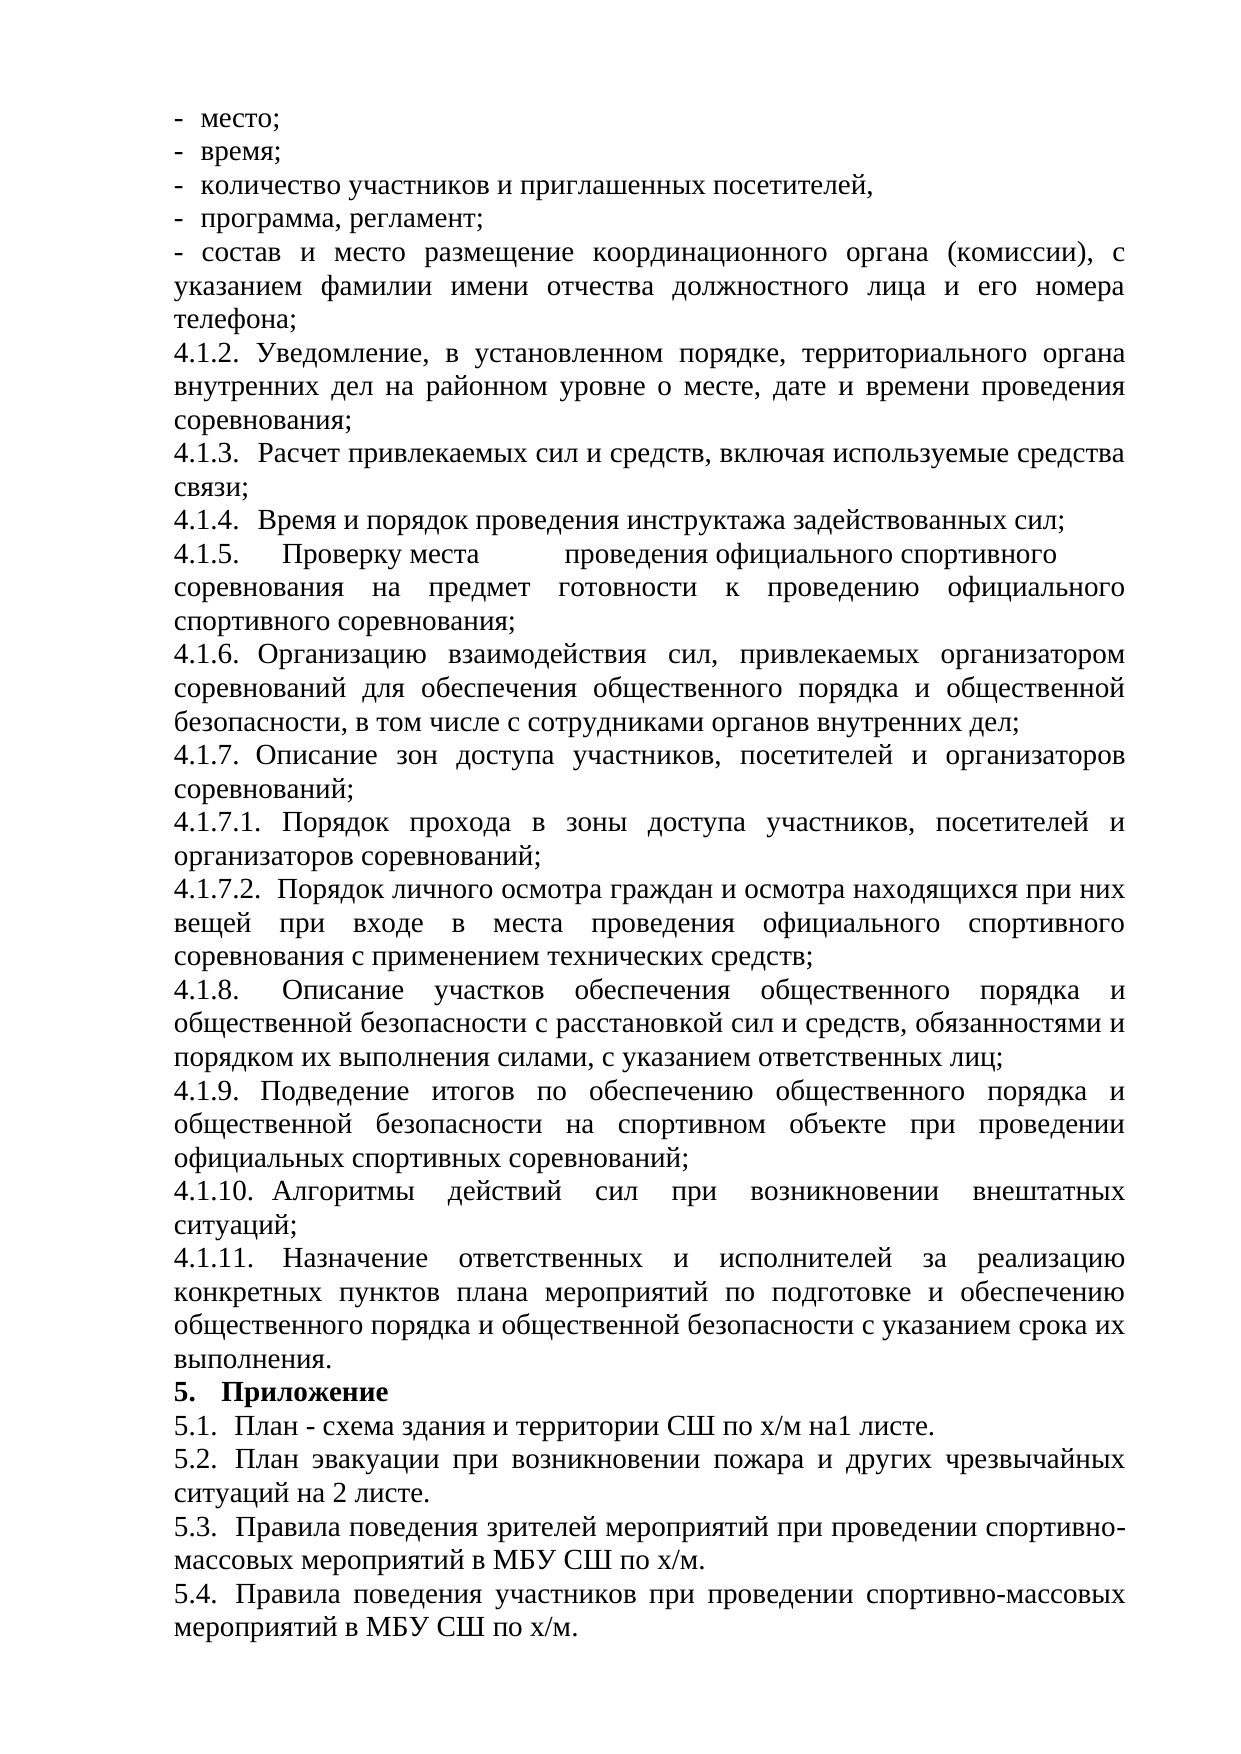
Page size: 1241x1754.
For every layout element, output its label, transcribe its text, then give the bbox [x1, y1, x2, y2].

list Порядок прохода в зоны доступа участников, посетителей и организаторов соревнований; [174, 804, 1126, 871]
text соревнования на предмет готовности к проведению официального спортивного соревнования; [174, 569, 1126, 637]
list Приложение [174, 1374, 1126, 1408]
list Назначение ответственных и исполнителей за реализацию конкретных пунктов плана мероприятий по подготовке и обеспечению общественного порядка и общественной безопасности с указанием срока их выполнения. [174, 1240, 1126, 1374]
list Правила поведения зрителей мероприятий при проведении спортивномассовых мероприятий в МБУ СШ по х/м. [174, 1509, 1126, 1576]
list программа, регламент; [174, 201, 1126, 234]
list Описание зон доступа участников, посетителей и организаторов соревнований; [174, 737, 1126, 804]
list Правила поведения участников при проведении спортивно-массовых мероприятий в МБУ СШ по х/м. [174, 1576, 1126, 1643]
list План - схема здания и территории СШ по х/м на1 листе. [174, 1408, 1126, 1442]
list время; [174, 133, 1126, 167]
list Подведение итогов по обеспечению общественного порядка и общественной безопасности на спортивном объекте при проведении официальных спортивных соревнований; [174, 1073, 1126, 1173]
list Описание участков обеспечения общественного порядка и общественной безопасности с расстановкой сил и средств, обязанностями и порядком их выполнения силами, с указанием ответственных лиц; [174, 972, 1126, 1073]
list Проверку места проведения официального спортивного [174, 536, 1126, 569]
list Алгоритмы действий сил при возникновении внештатных ситуаций; [174, 1173, 1126, 1240]
list Расчет привлекаемых сил и средств, включая используемые средства связи; [174, 435, 1126, 502]
list Уведомление, в установленном порядке, территориального органа внутренних дел на районном уровне о месте, дате и времени проведения соревнования; [174, 335, 1126, 435]
list состав и место размещение координационного органа (комиссии), с указанием фамилии имени отчества должностного лица и его номера телефона; [174, 234, 1126, 335]
list Порядок личного осмотра граждан и осмотра находящихся при них вещей при входе в места проведения официального спортивного соревнования с применением технических средств; [174, 871, 1126, 972]
list место; [174, 100, 1126, 133]
list Время и порядок проведения инструктажа задействованных сил; [174, 502, 1126, 536]
list количество участников и приглашенных посетителей, [174, 167, 1126, 201]
list Организацию взаимодействия сил, привлекаемых организатором соревнований для обеспечения общественного порядка и общественной безопасности, в том числе с сотрудниками органов внутренних дел; [174, 637, 1126, 737]
list План эвакуации при возникновении пожара и других чрезвычайных ситуаций на 2 листе. [174, 1442, 1126, 1509]
